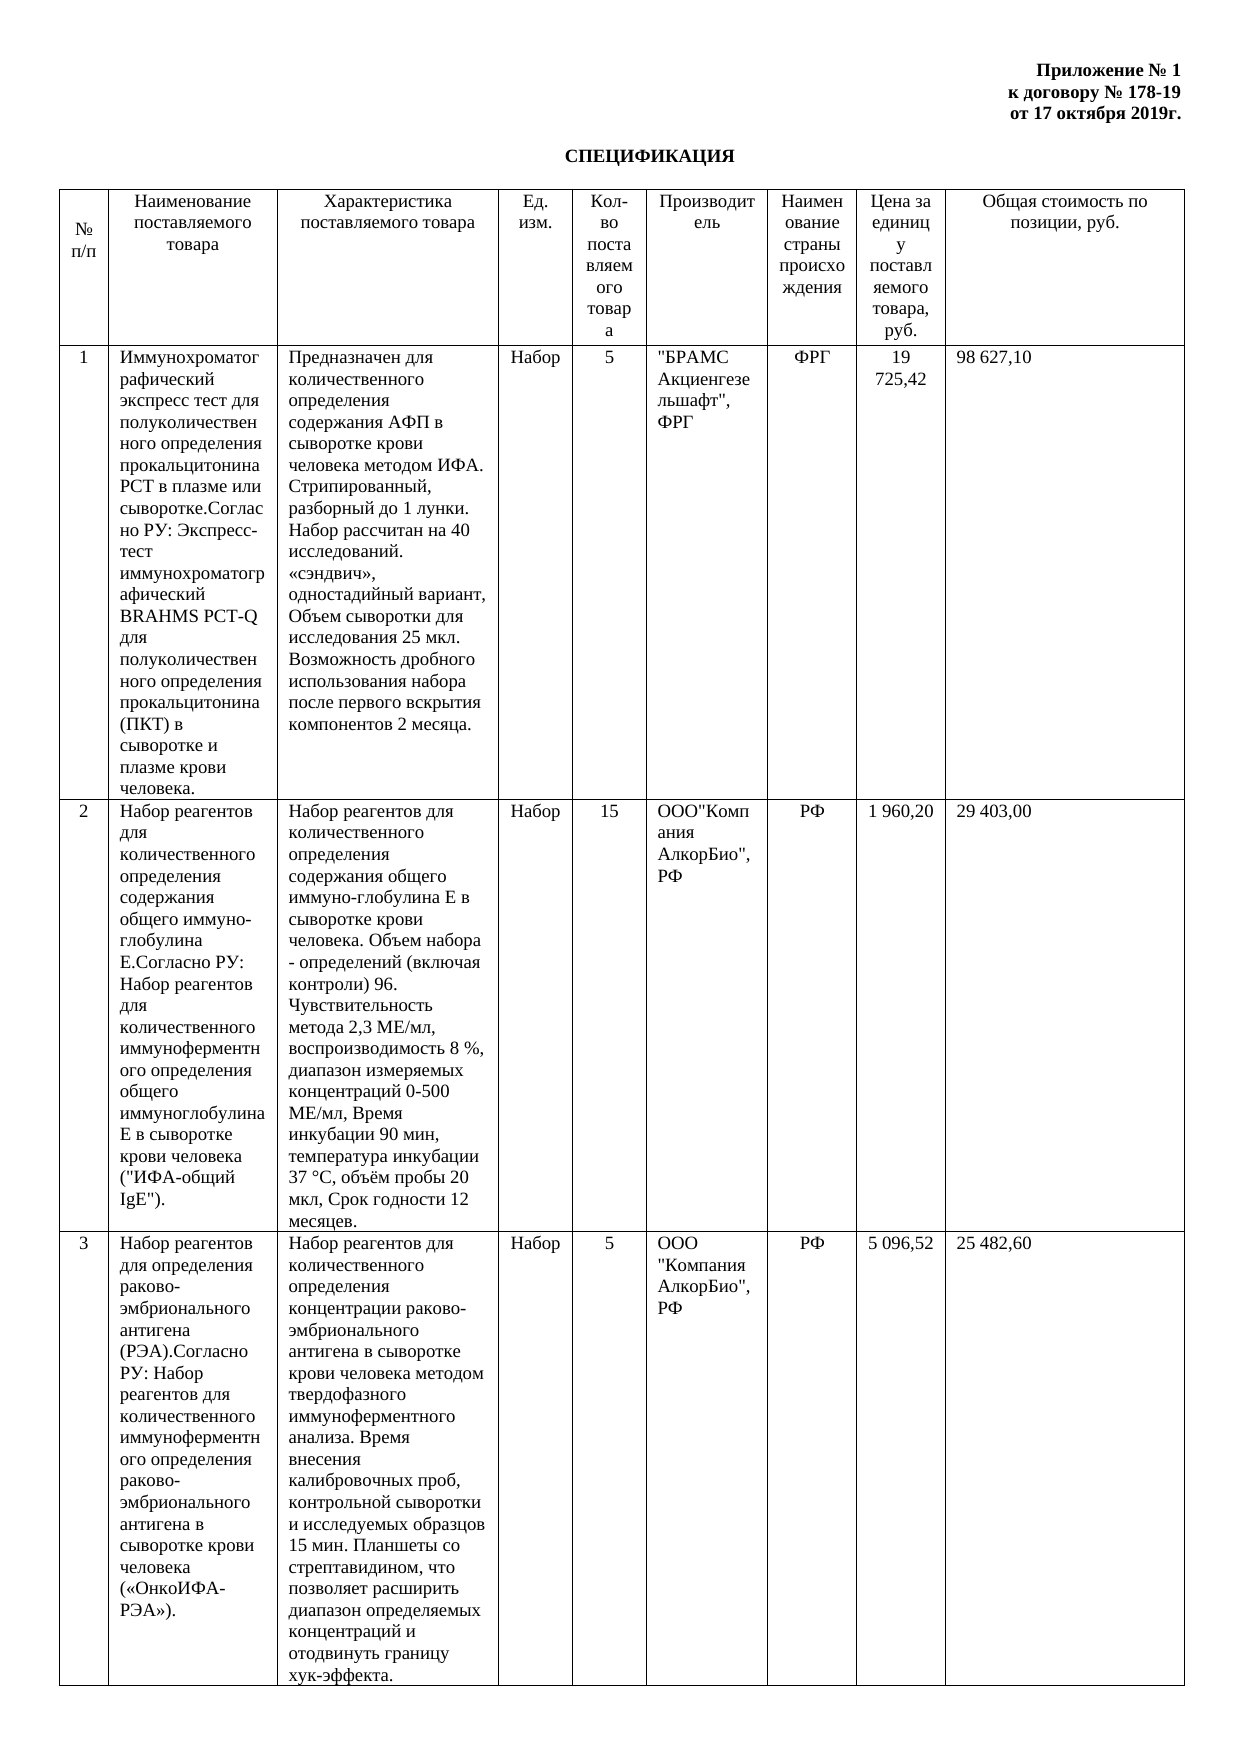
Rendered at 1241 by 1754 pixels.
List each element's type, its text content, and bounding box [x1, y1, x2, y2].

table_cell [278, 1232, 498, 1685]
table_header Кол-во поставляемого товара [573, 190, 646, 345]
table_cell 5 096,52 [857, 1232, 945, 1685]
table_cell 1 960,20 [857, 800, 945, 1231]
table_cell 2 [60, 800, 108, 1231]
table_cell 3 [60, 1232, 108, 1685]
text СПЕЦИФИКАЦИЯ [118, 145, 1181, 167]
table_header Характеристика поставляемого товара [278, 190, 498, 345]
table_cell 5 [573, 346, 646, 799]
table_cell Набор [499, 346, 572, 799]
table_header Ед. изм. [499, 190, 572, 345]
table_cell РФ [768, 800, 856, 1231]
table_cell Набор [499, 800, 572, 1231]
table_cell 19 725,42 [857, 346, 945, 799]
table_header Производитель [647, 190, 767, 345]
table_header Общая стоимость по позиции, руб. [946, 190, 1184, 345]
table_header Цена за единицу поставляемого товара, руб. [857, 190, 945, 345]
table_header № п/п [60, 190, 108, 345]
table_cell 5 [573, 1232, 646, 1685]
table_header Наименование страны происхождения [768, 190, 856, 345]
table_header Наименование поставляемого товара [109, 190, 277, 345]
table_cell Иммунохроматографический экспресс тест для полуколичественного определения прокальцитонина PCT в плазме или сыворотке.Согласно РУ: Экспресс-тест иммунохроматографический BRAHMS PCT-Q для полуколичественного определения прокальцитонина (ПКТ) в сыворотке и плазме крови человека. [109, 346, 277, 799]
table_cell "БРАМС Акциенгезельшафт", ФРГ [647, 346, 767, 799]
text Приложение № 1 [118, 59, 1181, 81]
table_cell ФРГ [768, 346, 856, 799]
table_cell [109, 1232, 277, 1685]
table_cell 25 482,60 [946, 1232, 1184, 1685]
table_cell 1 [60, 346, 108, 799]
table_cell 15 [573, 800, 646, 1231]
table_cell РФ [768, 1232, 856, 1685]
text к договору № 178-19 от 17 октября 2019г. [568, 81, 1181, 124]
table_cell Набор реагентов для количественного определения содержания общего иммуно-глобулина Е в сыворотке крови человека. Объем набора - определений (включая контроли) 96. Чувствительность метода 2,3 МЕ/мл, воспроизводимость 8 %, диапазон измеряемых концентраций 0-500 МЕ/мл, Время инкубации 90 мин, температура инкубации 37 °С, объём пробы 20 мкл, Срок годности 12 месяцев. [278, 800, 498, 1231]
table_cell ООО"Компания АлкорБио", РФ [647, 800, 767, 1231]
table_cell Предназначен для количественного определения содержания АФП в сыворотке крови человека методом ИФА. Стрипированный, разборный до 1 лунки. Набор рассчитан на 40 исследований. «сэндвич», одностадийный вариант, Объем сыворотки для исследования 25 мкл. Возможность дробного использования набора после первого вскрытия компонентов 2 месяца. [278, 346, 498, 799]
table_cell 98 627,10 [946, 346, 1184, 799]
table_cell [647, 1232, 767, 1685]
table_cell Набор реагентов для количественного определения содержания общего иммуно-глобулина Е.Согласно РУ: Набор реагентов для количественного иммуноферментного определения общего иммуноглобулина Е в сыворотке крови человека ("ИФА-общий IgE"). [109, 800, 277, 1231]
table_cell 29 403,00 [946, 800, 1184, 1231]
table_cell Набор [499, 1232, 572, 1685]
